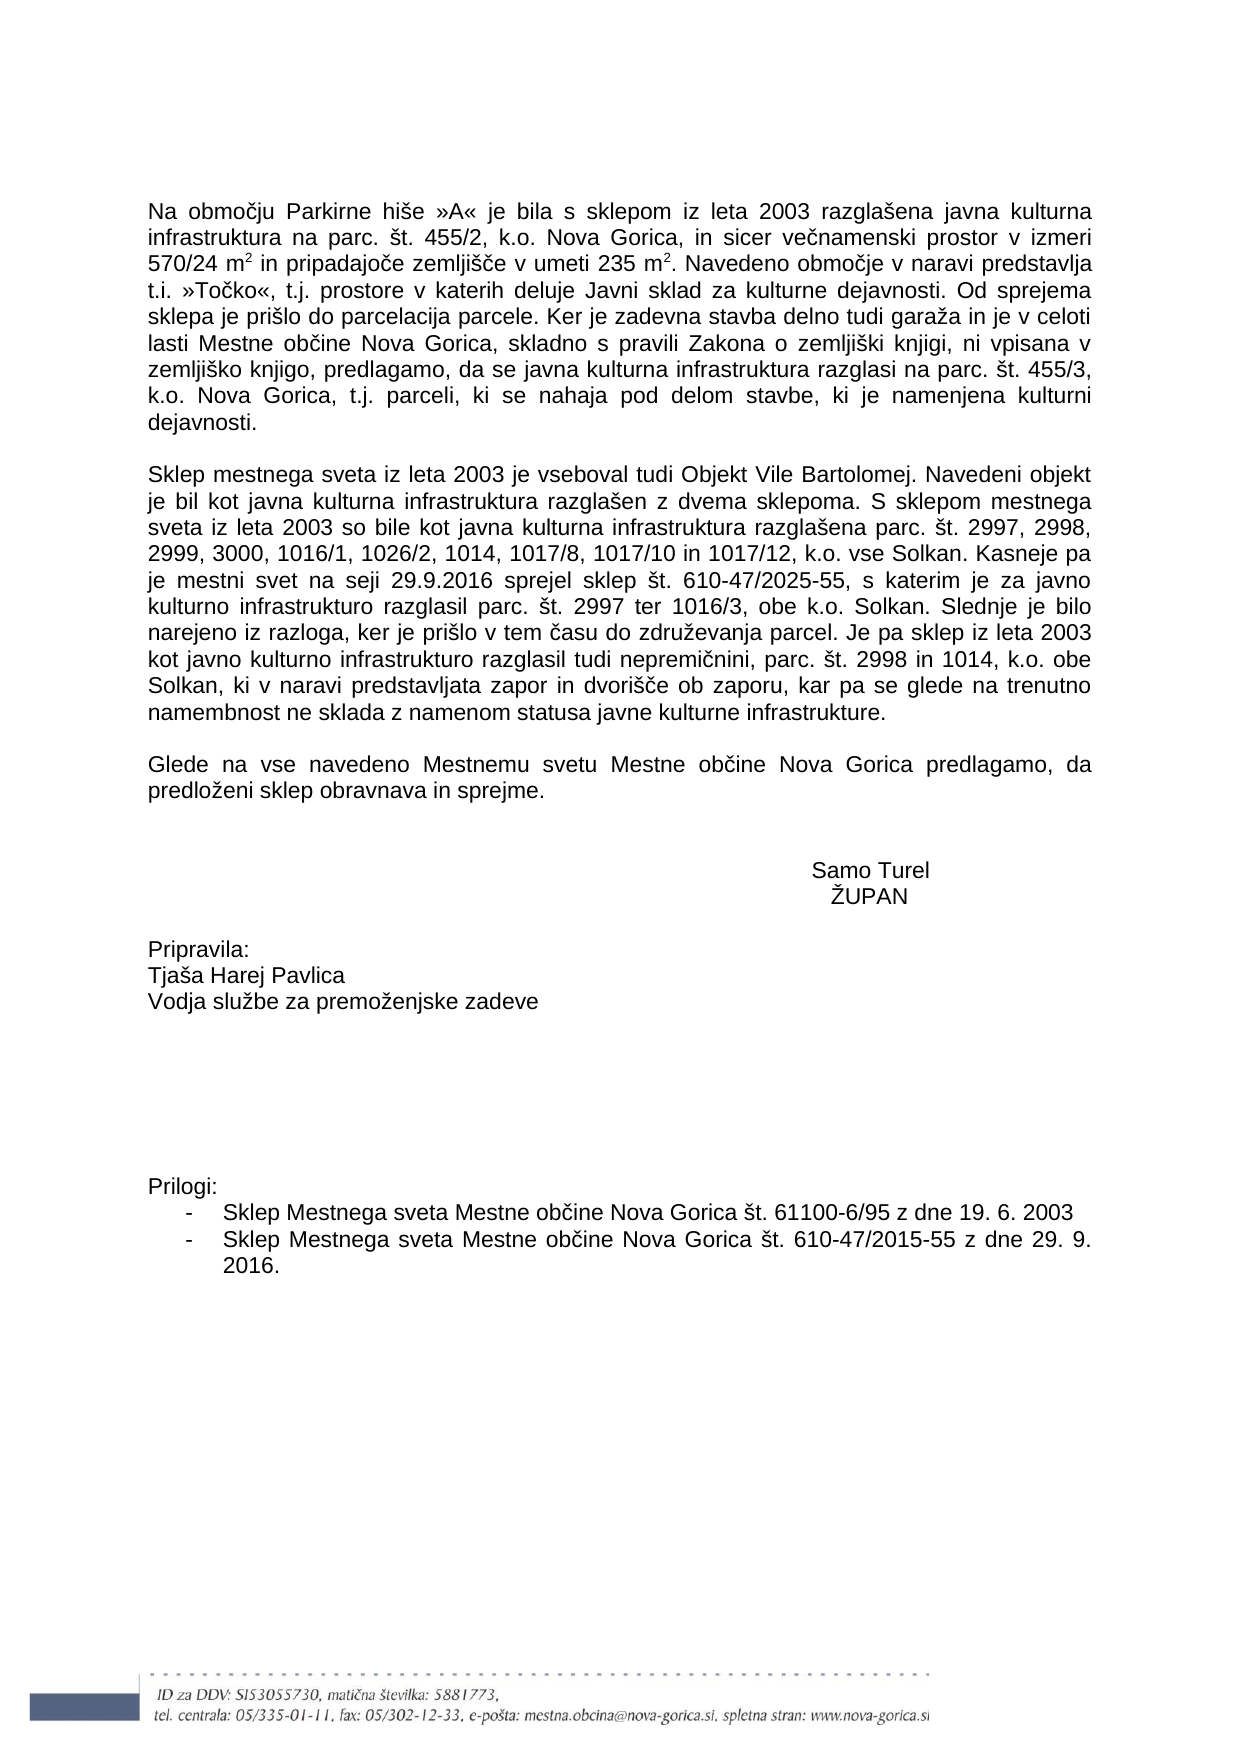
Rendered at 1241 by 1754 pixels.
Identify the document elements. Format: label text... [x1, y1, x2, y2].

text Na območju Parkirne hiše »A« je bila s sklepom iz leta 2003 razglašena javna kulturna infrastruktura na parc. št. 455/2, k.o. Nova Gorica, in sicer večnamenski prostor v izmeri 570/24 m2 in pripadajoče zemljišče v umeti 235 m2. Navedeno območje v naravi predstavlja t.i. »Točko«, t.j. prostore v katerih deluje Javni sklad za kulturne dejavnosti. Od sprejema sklepa je prišlo do parcelacija parcele. Ker je zadevna stavba delno tudi garaža in je v celoti lasti Mestne občine Nova Gorica, skladno s pravili Zakona o zemljiški knjigi, ni vpisana v zemljiško knjigo, predlagamo, da se javna kulturna infrastruktura razglasi na parc. št. 455/3, k.o. Nova Gorica, t.j. parceli, ki se nahaja pod delom stavbe, ki je namenjena kulturni dejavnosti. [148, 198, 1092, 435]
list Sklep Mestnega sveta Mestne občine Nova Gorica št. 610-47/2015-55 z dne 29. 9. 2016. [185, 1226, 1092, 1278]
text Sklep mestnega sveta iz leta 2003 je vseboval tudi Objekt Vile Bartolomej. Navedeni objekt je bil kot javna kulturna infrastruktura razglašen z dvema sklepoma. S sklepom mestnega sveta iz leta 2003 so bile kot javna kulturna infrastruktura razglašena parc. št. 2997, 2998, 2999, 3000, 1016/1, 1026/2, 1014, 1017/8, 1017/10 in 1017/12, k.o. vse Solkan. Kasneje pa je mestni svet na seji 29.9.2016 sprejel sklep št. 610-47/2025-55, s katerim je za javno kulturno infrastrukturo razglasil parc. št. 2997 ter 1016/3, obe k.o. Solkan. Slednje je bilo narejeno iz razloga, ker je prišlo v tem času do združevanja parcel. Je pa sklep iz leta 2003 kot javno kulturno infrastrukturo razglasil tudi nepremičnini, parc. št. 2998 in 1014, k.o. obe Solkan, ki v naravi predstavljata zapor in dvorišče ob zaporu, kar pa se glede na trenutno namembnost ne sklada z namenom statusa javne kulturne infrastrukture. [148, 461, 1092, 725]
text Samo Turel [738, 857, 1092, 883]
text Vodja službe za premoženjske zadeve [148, 988, 1092, 1015]
text Pripravila: [148, 936, 1092, 962]
text Tjaša Harej Pavlica [148, 962, 1092, 988]
list Sklep Mestnega sveta Mestne občine Nova Gorica št. 61100-6/95 z dne 19. 6. 2003 [185, 1199, 1092, 1226]
text ŽUPAN [738, 883, 1092, 909]
text Glede na vse navedeno Mestnemu svetu Mestne občine Nova Gorica predlagamo, da predloženi sklep obravnava in sprejme. [148, 751, 1092, 804]
picture [29, 1673, 929, 1725]
text Prilogi: [148, 1173, 1092, 1199]
